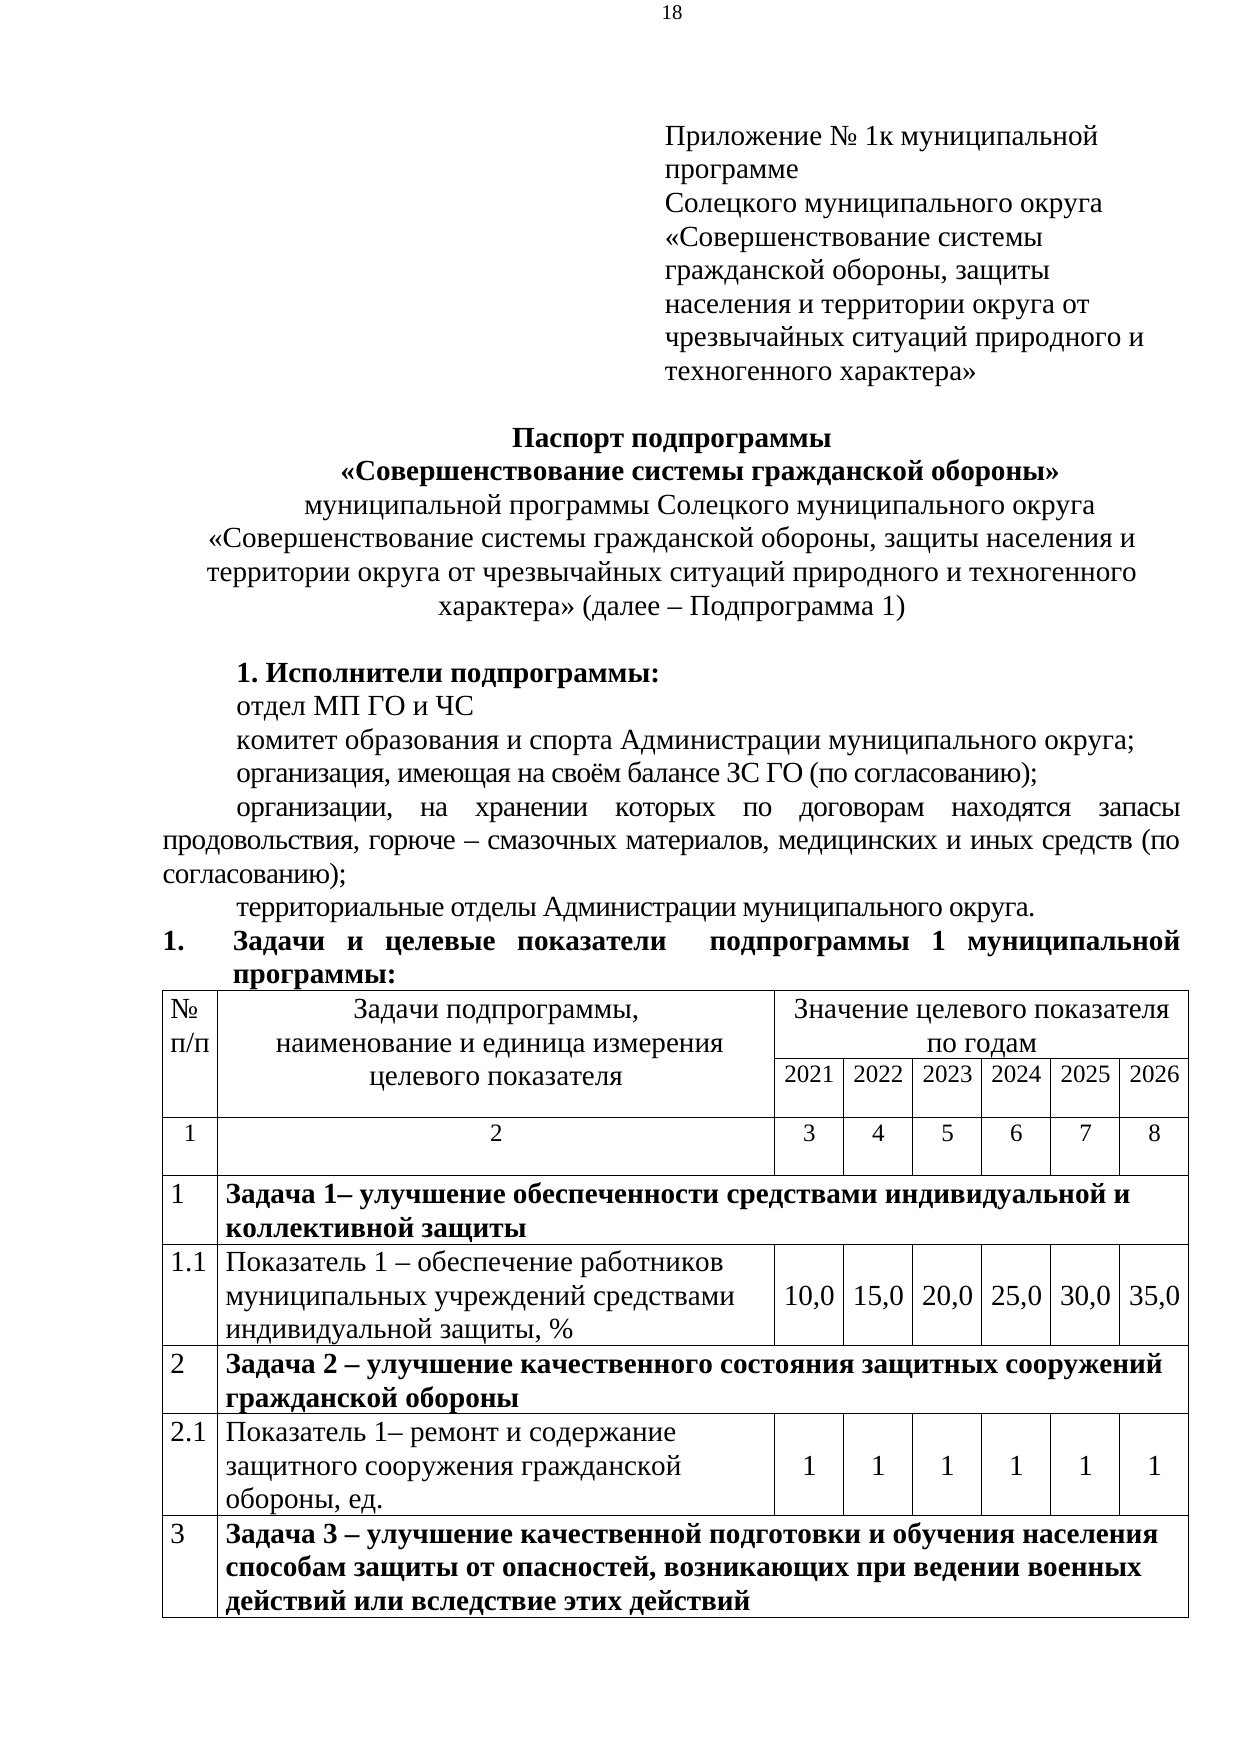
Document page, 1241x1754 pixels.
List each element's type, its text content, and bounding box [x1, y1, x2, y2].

table_cell 10,0 [775, 1245, 843, 1345]
table_cell 2023 [913, 1059, 981, 1117]
table_header Задачи подпрограммы, наименование и единица измерения целевого показателя [218, 991, 774, 1117]
text организация, имеющая на своём балансе ЗС ГО (по согласованию); [162, 755, 1181, 789]
table_cell 2022 [844, 1059, 912, 1117]
table_cell 20,0 [913, 1245, 981, 1345]
table_cell 6 [982, 1118, 1050, 1175]
table_cell 2 [218, 1118, 774, 1175]
table_cell 2025 [1051, 1059, 1119, 1117]
table_cell 2021 [775, 1059, 843, 1117]
table_cell 1 [163, 1118, 217, 1175]
table_cell 2024 [982, 1059, 1050, 1117]
table_header Значение целевого показателя по годам [775, 991, 1188, 1058]
text комитет образования и спорта Администрации муниципального округа; [162, 722, 1181, 755]
table_cell 7 [1051, 1118, 1119, 1175]
table_cell Показатель 1– ремонт и содержание защитного сооружения гражданской обороны, ед. [218, 1414, 774, 1515]
table_cell 1 [163, 1176, 217, 1243]
table_cell 1 [1051, 1414, 1119, 1515]
table_cell 1 [775, 1414, 843, 1515]
text Приложение № 1к муниципальной программе Солецкого муниципального округа «Совершенствование системы гражданской обороны, защиты населения и территории округа от чрезвычайных ситуаций природного и техногенного характера» [664, 118, 1181, 386]
text 1. Исполнители подпрограммы: [162, 655, 1181, 688]
table_cell 25,0 [982, 1245, 1050, 1345]
table_cell 2.1 [163, 1414, 217, 1515]
text муниципальной программы Солецкого муниципального округа «Совершенствование системы гражданской обороны, защиты населения и территории округа от чрезвычайных ситуаций природного и техногенного характера» (далее – Подпрограмма 1) [162, 487, 1181, 621]
text отдел МП ГО и ЧС [162, 688, 1181, 722]
table_cell Задача 1– улучшение обеспеченности средствами индивидуальной и коллективной защиты [218, 1176, 1188, 1243]
table_cell 35,0 [1120, 1245, 1188, 1345]
table_cell 1 [982, 1414, 1050, 1515]
table_cell 1.1 [163, 1245, 217, 1345]
text «Совершенствование системы гражданской обороны» [162, 453, 1181, 487]
table_cell Задача 3 – улучшение качественной подготовки и обучения населения способам защиты от опасностей, возникающих при ведении военных действий или вследствие этих действий [218, 1516, 1188, 1617]
table_cell 5 [913, 1118, 981, 1175]
table_cell 1 [844, 1414, 912, 1515]
table_cell 2 [163, 1346, 217, 1413]
table_cell 2026 [1120, 1059, 1188, 1117]
table_cell 8 [1120, 1118, 1188, 1175]
table_cell 1 [1120, 1414, 1188, 1515]
table_cell Задача 2 – улучшение качественного состояния защитных сооружений гражданской обороны [218, 1346, 1188, 1413]
table_header № п/п [163, 991, 217, 1117]
table_cell 4 [844, 1118, 912, 1175]
table_cell 1 [913, 1414, 981, 1515]
text Паспорт подпрограммы [162, 420, 1181, 453]
table_cell 15,0 [844, 1245, 912, 1345]
text территориальные отделы Администрации муниципального округа. [162, 889, 1181, 923]
table_cell 3 [163, 1516, 217, 1617]
table_cell 30,0 [1051, 1245, 1119, 1345]
list Задачи и целевые показатели подпрограммы 1 муниципальной программы: [162, 923, 1181, 990]
table_cell Показатель 1 – обеспечение работников муниципальных учреждений средствами индивидуальной защиты, % [218, 1245, 774, 1345]
text организации, на хранении которых по договорам находятся запасы продовольствия, горюче – смазочных материалов, медицинских и иных средств (по согласованию); [162, 789, 1181, 889]
table_cell 3 [775, 1118, 843, 1175]
